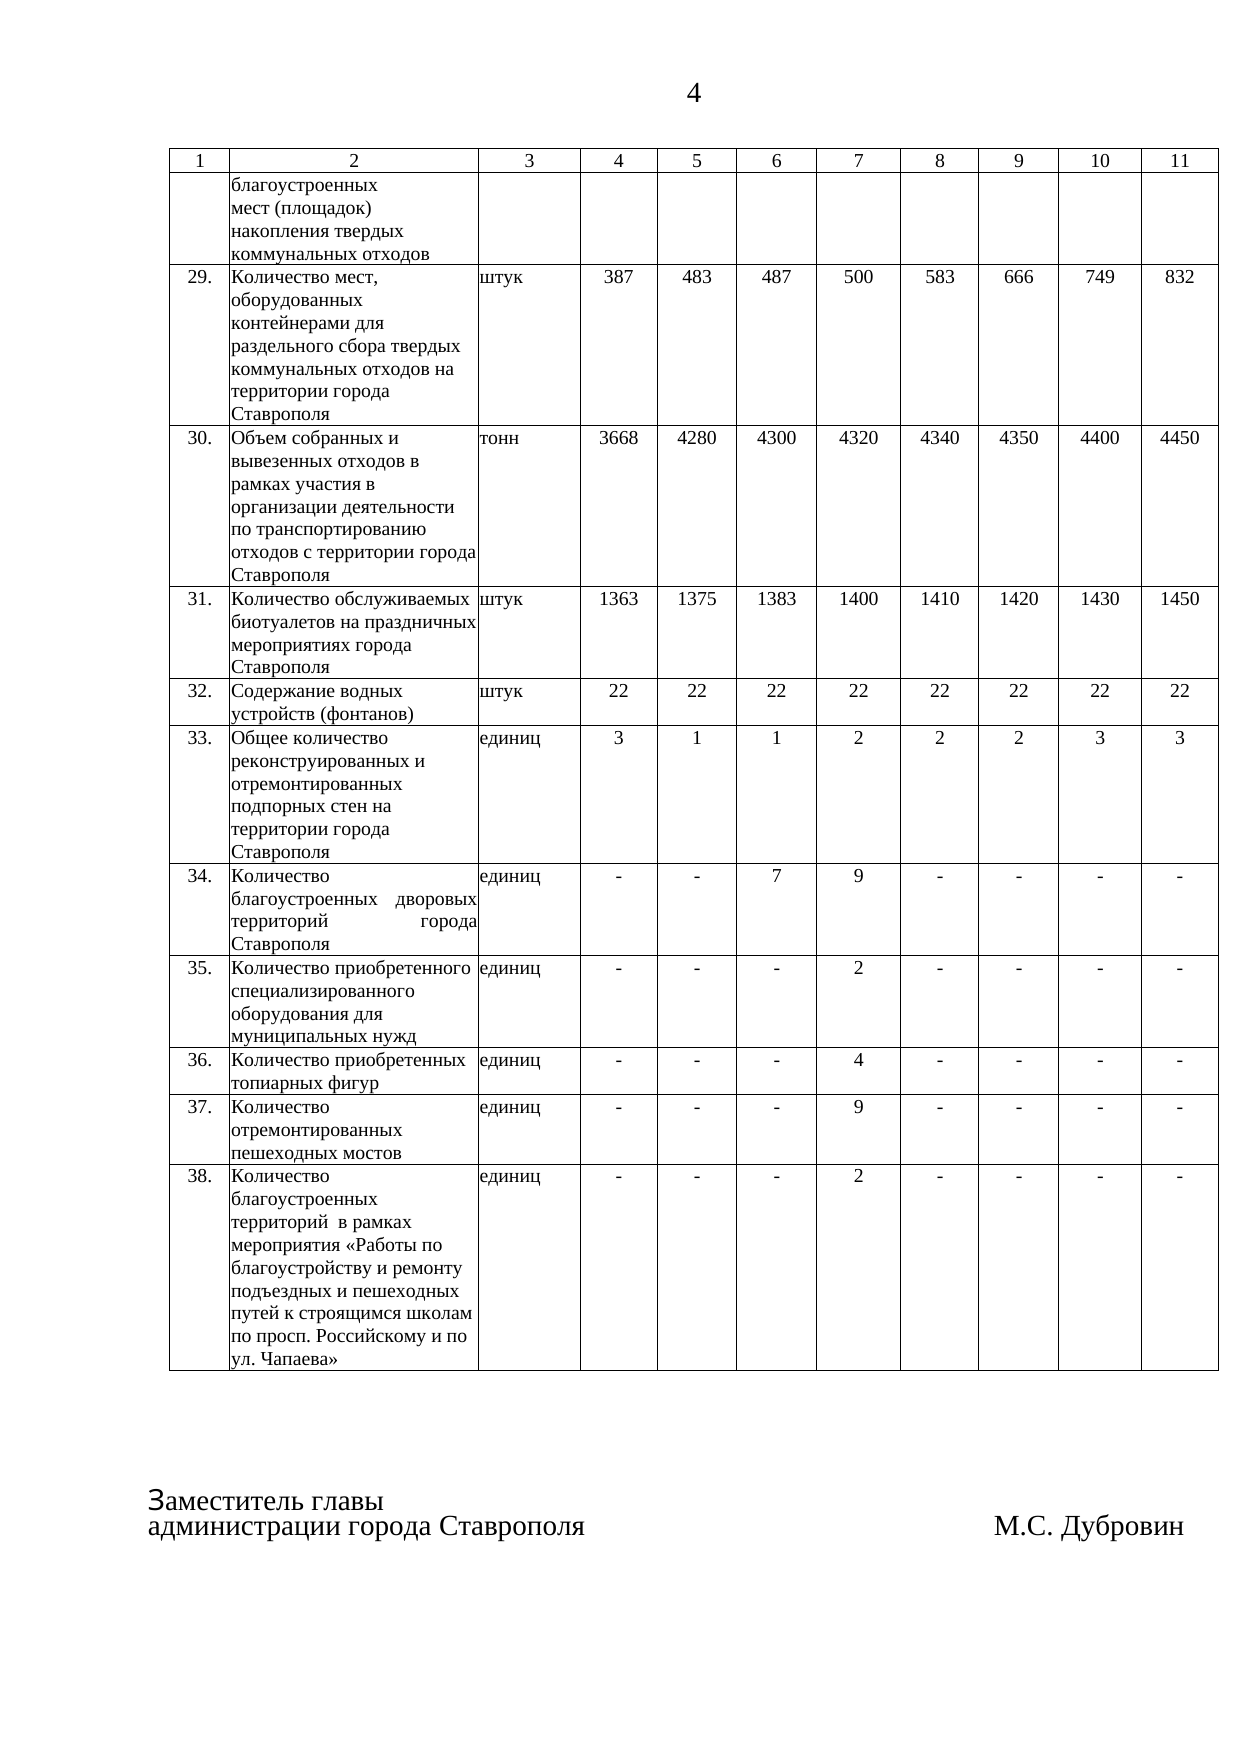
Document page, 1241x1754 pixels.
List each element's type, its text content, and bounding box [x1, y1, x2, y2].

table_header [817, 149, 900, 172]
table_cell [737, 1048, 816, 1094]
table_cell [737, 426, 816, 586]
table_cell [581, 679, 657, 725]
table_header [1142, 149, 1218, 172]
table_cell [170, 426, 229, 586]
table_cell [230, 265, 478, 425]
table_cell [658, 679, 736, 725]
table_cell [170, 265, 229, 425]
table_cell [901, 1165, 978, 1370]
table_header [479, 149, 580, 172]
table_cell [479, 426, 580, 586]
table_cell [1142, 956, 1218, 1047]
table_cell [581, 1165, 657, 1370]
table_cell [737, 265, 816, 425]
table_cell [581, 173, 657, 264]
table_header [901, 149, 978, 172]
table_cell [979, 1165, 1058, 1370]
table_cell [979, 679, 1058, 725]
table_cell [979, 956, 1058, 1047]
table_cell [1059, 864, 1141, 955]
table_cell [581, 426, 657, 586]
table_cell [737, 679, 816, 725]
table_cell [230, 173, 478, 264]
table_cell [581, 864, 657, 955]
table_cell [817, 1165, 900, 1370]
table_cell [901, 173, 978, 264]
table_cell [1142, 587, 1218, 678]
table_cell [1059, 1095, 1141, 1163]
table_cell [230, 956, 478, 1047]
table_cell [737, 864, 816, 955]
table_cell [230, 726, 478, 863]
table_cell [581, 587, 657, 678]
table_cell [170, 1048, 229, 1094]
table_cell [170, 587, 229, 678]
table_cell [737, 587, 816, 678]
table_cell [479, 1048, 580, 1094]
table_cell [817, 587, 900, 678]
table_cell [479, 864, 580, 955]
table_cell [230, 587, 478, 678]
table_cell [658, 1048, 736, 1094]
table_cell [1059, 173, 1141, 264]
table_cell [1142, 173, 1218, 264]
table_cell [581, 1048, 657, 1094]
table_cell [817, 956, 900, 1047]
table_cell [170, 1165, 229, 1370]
text Заместитель главы [148, 1490, 1184, 1515]
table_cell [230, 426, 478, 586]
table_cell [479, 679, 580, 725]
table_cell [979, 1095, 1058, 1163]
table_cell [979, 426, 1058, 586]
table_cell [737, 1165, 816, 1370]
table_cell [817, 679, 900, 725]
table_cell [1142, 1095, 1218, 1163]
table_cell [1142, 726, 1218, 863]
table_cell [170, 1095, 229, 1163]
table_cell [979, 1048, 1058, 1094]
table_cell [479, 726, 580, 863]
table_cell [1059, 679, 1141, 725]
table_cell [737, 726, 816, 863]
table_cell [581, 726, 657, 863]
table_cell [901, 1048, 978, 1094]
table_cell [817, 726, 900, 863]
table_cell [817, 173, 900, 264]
text администрации города Ставрополя М.С. Дубровин [148, 1515, 1184, 1540]
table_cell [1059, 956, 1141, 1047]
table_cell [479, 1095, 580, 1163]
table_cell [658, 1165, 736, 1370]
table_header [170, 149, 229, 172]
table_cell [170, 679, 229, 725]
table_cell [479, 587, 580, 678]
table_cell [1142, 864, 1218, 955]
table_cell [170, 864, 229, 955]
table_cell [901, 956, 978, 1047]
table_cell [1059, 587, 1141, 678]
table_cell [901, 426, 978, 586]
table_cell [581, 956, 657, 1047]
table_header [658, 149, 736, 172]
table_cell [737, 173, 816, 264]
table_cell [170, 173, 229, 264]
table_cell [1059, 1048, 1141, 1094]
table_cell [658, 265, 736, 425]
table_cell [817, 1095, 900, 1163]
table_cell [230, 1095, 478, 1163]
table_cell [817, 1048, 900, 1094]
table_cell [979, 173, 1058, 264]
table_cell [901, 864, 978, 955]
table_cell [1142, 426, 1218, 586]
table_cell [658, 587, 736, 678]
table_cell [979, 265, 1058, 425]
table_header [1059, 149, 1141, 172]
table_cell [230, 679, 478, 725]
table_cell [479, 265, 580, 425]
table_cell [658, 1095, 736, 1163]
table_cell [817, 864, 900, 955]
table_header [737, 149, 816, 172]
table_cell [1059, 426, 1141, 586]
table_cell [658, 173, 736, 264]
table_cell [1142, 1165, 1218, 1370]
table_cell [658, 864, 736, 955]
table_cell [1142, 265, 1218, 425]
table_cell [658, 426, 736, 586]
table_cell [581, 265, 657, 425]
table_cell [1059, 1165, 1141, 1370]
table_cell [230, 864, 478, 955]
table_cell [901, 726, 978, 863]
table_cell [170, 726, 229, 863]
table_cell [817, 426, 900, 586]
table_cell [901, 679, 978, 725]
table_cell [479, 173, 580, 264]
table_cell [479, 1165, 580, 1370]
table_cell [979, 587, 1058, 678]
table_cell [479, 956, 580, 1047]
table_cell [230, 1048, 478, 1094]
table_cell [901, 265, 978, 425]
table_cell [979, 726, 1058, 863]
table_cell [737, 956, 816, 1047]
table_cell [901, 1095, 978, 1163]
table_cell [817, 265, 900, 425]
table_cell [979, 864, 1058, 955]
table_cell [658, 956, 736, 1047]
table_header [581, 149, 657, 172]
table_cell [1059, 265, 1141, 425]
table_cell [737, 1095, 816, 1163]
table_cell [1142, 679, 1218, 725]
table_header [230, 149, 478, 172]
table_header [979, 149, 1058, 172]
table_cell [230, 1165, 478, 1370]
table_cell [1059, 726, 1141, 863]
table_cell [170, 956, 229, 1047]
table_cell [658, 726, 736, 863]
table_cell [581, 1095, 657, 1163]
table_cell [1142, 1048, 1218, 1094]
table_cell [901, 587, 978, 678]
